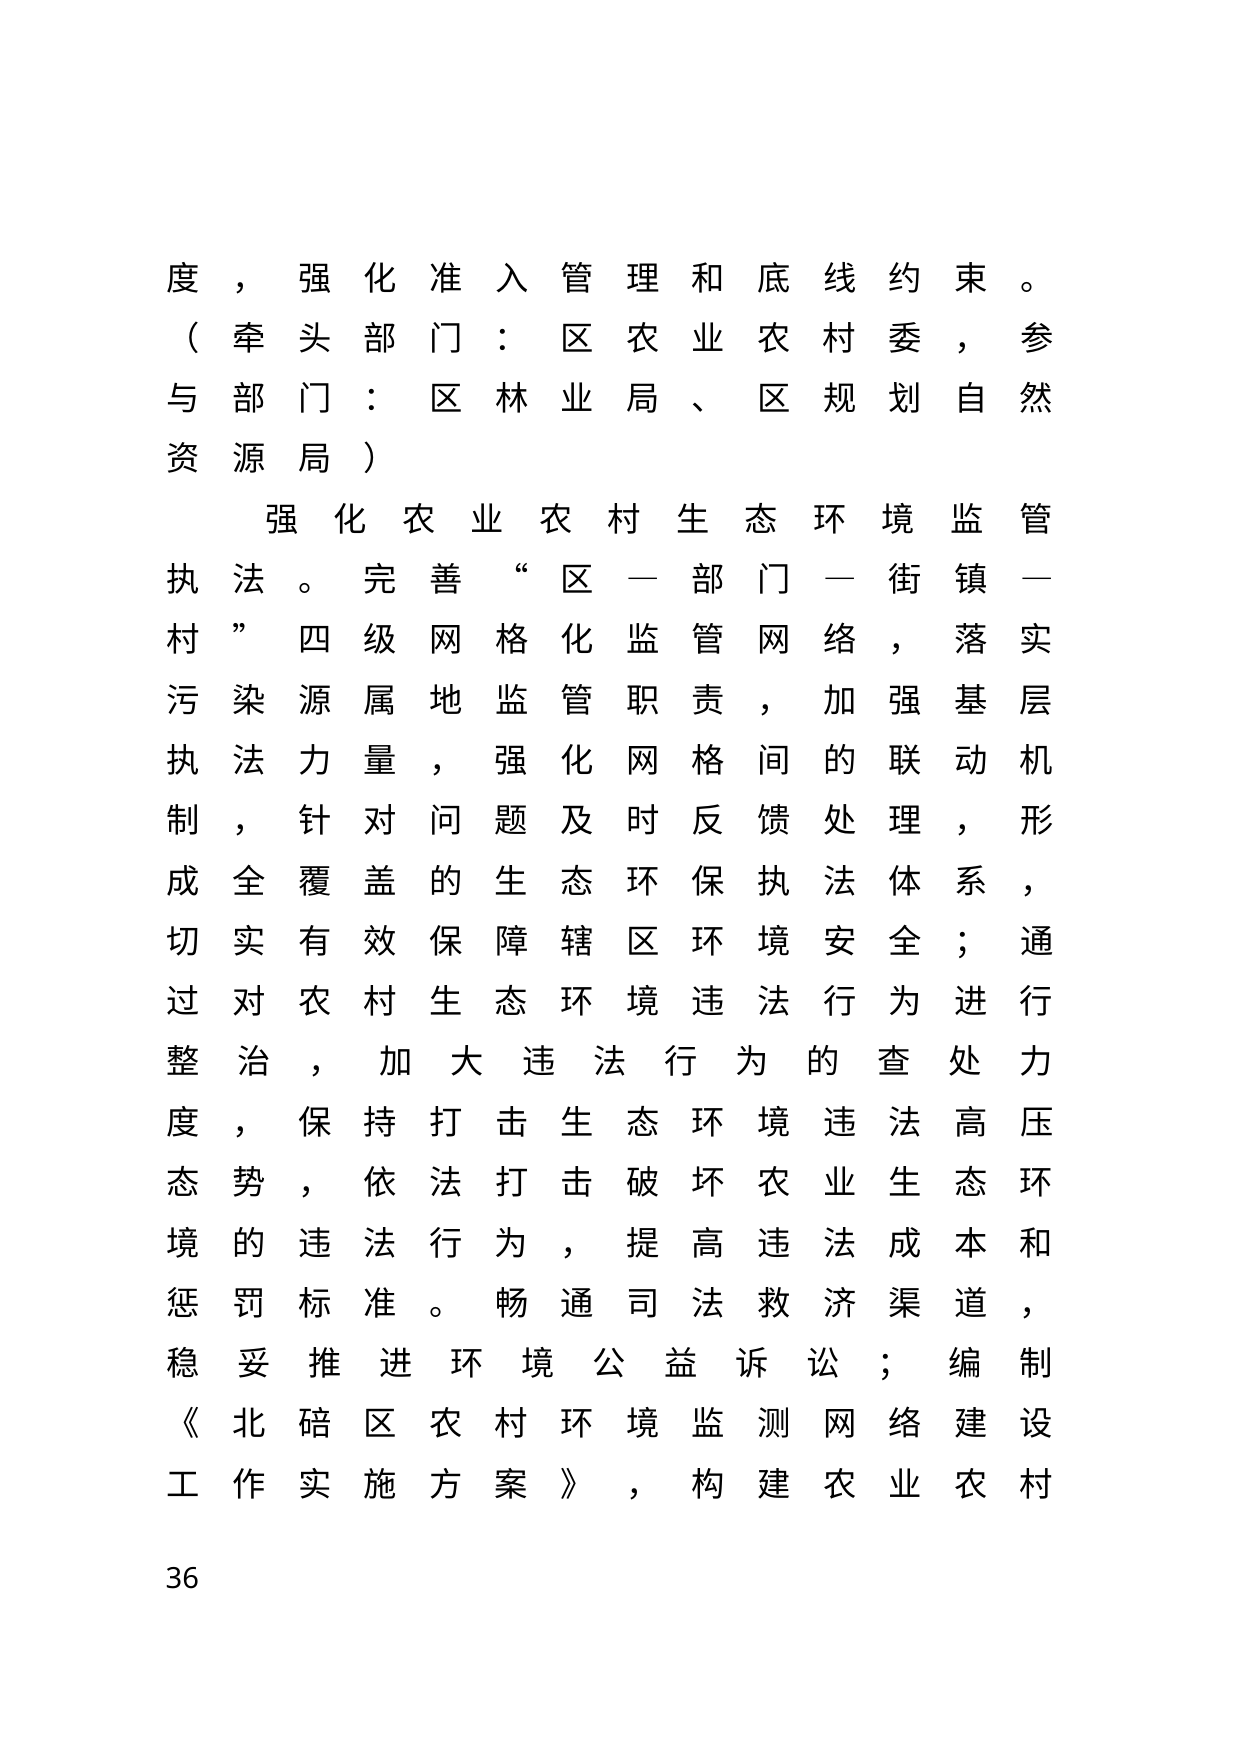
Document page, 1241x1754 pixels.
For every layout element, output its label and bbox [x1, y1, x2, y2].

text [167, 245, 1085, 486]
text [167, 486, 1085, 1512]
